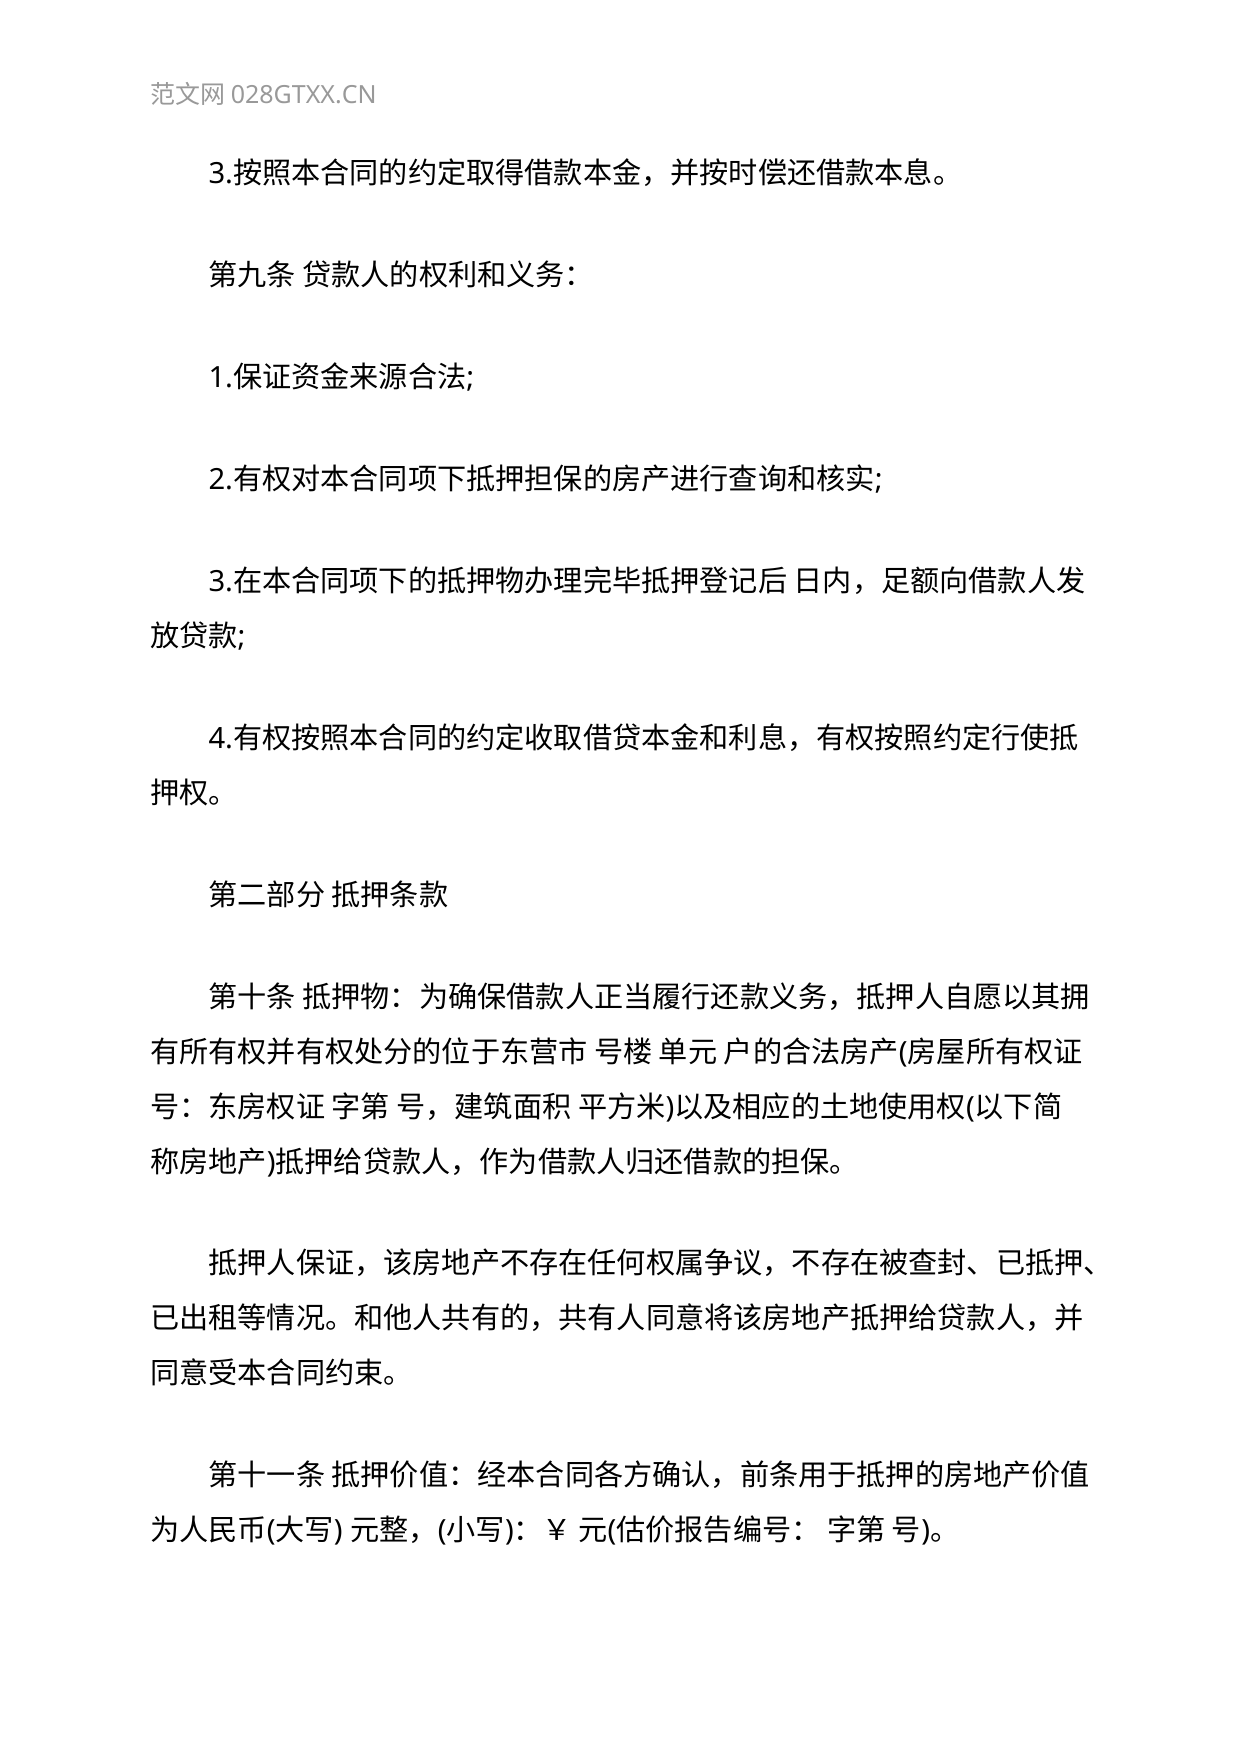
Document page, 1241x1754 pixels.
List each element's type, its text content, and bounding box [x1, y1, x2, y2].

text 2.有权对本合同项下抵押担保的房产进行查询和核实; [150, 456, 1090, 498]
text 第二部分 抵押条款 [150, 871, 1090, 914]
text 3.按照本合同的约定取得借款本金，并按时偿还借款本息。 [150, 150, 1090, 192]
text 4.有权按照本合同的约定收取借贷本金和利息，有权按照约定行使抵押权。 [150, 715, 1090, 812]
text 第十条 抵押物：为确保借款人正当履行还款义务，抵押人自愿以其拥有所有权并有权处分的位于东营市 号楼 单元 户的合法房产(房屋所有权证号：东房权证 字第 号，建筑面积 平方米)以及相应的土地使用权(以下简称房地产)抵押给贷款人，作为借款人归还借款的担保。 [150, 973, 1090, 1181]
text 抵押人保证，该房地产不存在任何权属争议，不存在被查封、已抵押、已出租等情况。和他人共有的，共有人同意将该房地产抵押给贷款人，并同意受本合同约束。 [150, 1240, 1090, 1392]
text 第九条 贷款人的权利和义务： [150, 252, 1090, 294]
text 1.保证资金来源合法; [150, 354, 1090, 396]
text 第十一条 抵押价值：经本合同各方确认，前条用于抵押的房地产价值为人民币(大写) 元整，(小写)：￥ 元(估价报告编号： 字第 号)。 [150, 1452, 1090, 1549]
text 3.在本合同项下的抵押物办理完毕抵押登记后 日内，足额向借款人发放贷款; [150, 558, 1090, 655]
